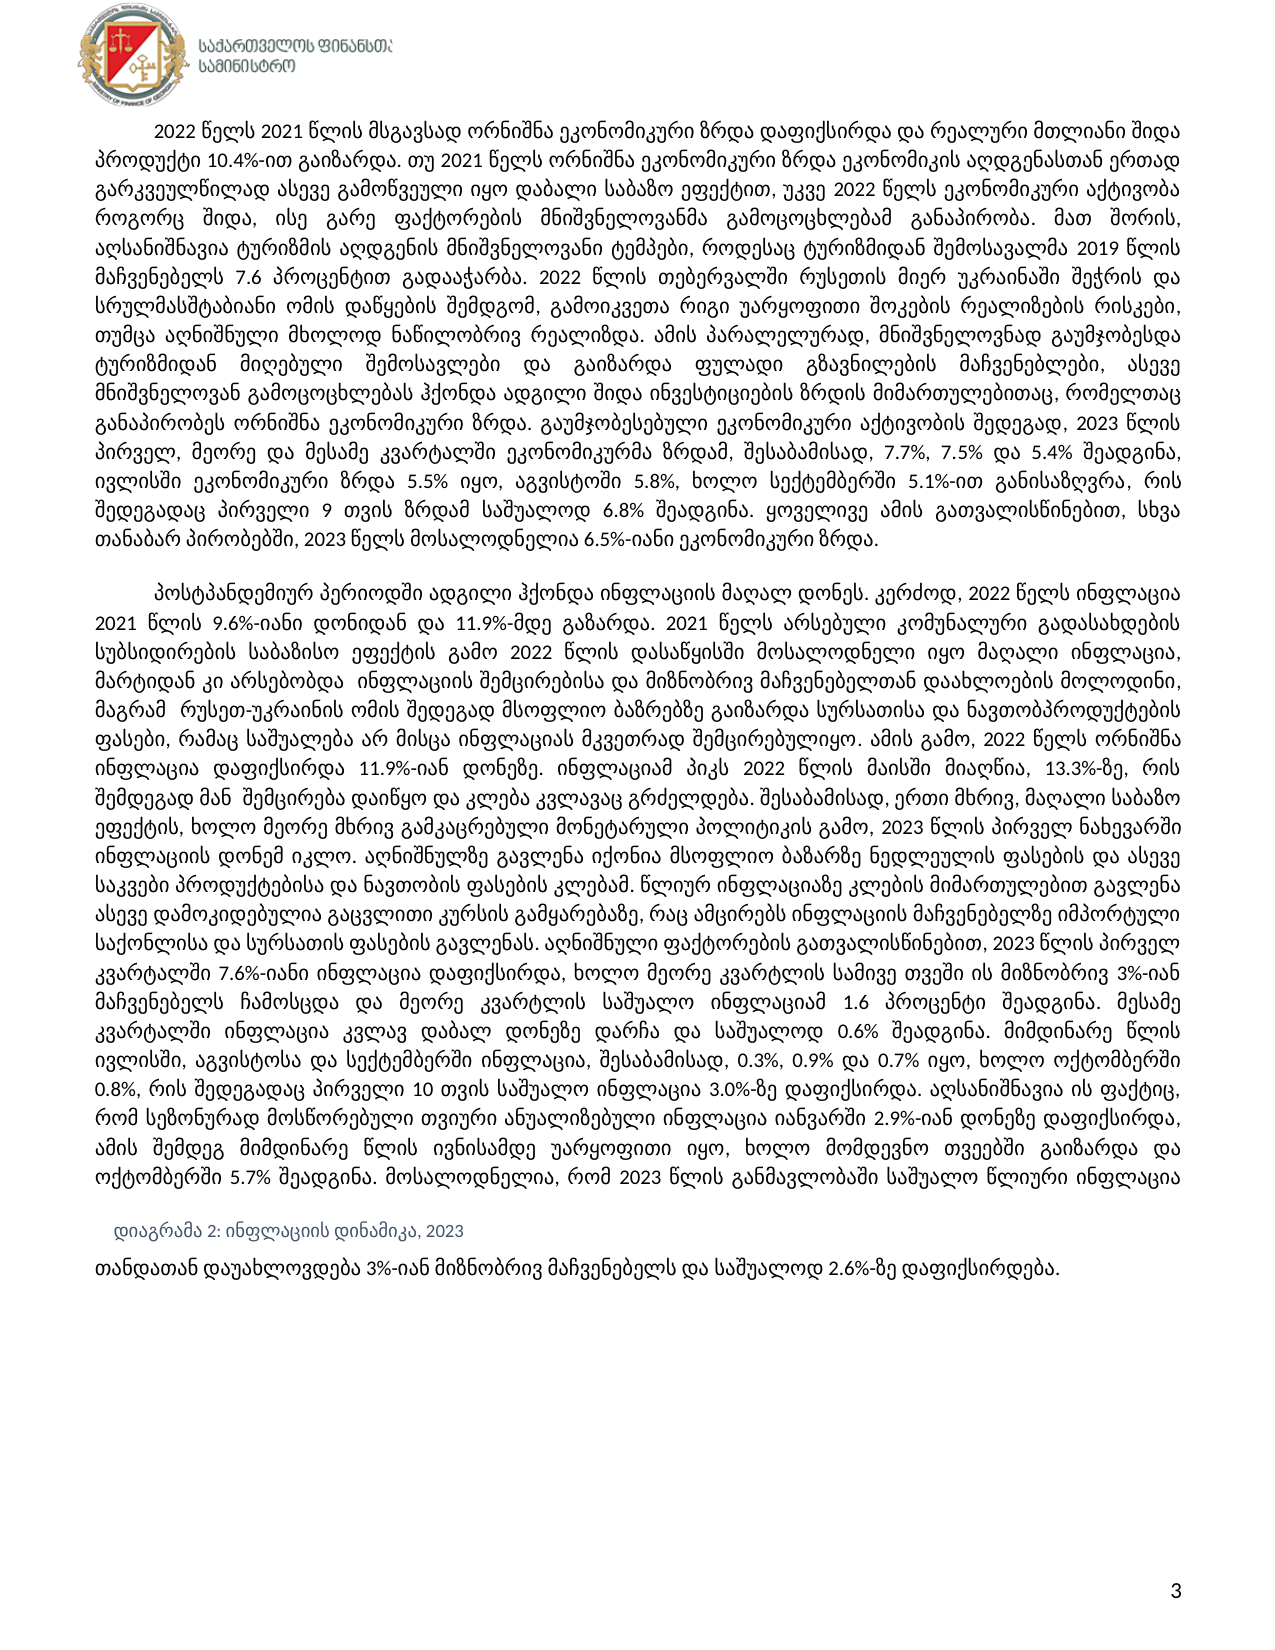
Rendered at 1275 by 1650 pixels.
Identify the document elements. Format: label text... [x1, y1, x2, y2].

picture [76, 2, 392, 106]
text პოსტპანდემიურ პერიოდში ადგილი ჰქონდა ინფლაციის მაღალ დონეს. კერძოდ, 2022 წელს ინფლაცია 2021 წლის 9.6%-იანი დონიდან და 11.9%-მდე გაზარდა. 2021 წელს არსებული კომუნალური გადასახდების სუბსიდირების საბაზისო ეფექტის გამო 2022 წლის დასაწყისში მოსალოდნელი იყო მაღალი ინფლაცია, მარტიდან კი არსებობდა ინფლაციის შემცირებისა და მიზნობრივ მაჩვენებელთან დაახლოების მოლოდინი, მაგრამ რუსეთ-უკრაინის ომის შედეგად მსოფლიო ბაზრებზე გაიზარდა სურსათისა და ნავთობპროდუქტების ფასები, რამაც საშუალება არ მისცა ინფლაციას მკვეთრად შემცირებულიყო. ამის გამო, 2022 წელს ორნიშნა ინფლაცია დაფიქსირდა 11.9%-იან დონეზე. ინფლაციამ პიკს 2022 წლის მაისში მიაღწია, 13.3%-ზე, რის შემდეგად მან შემცირება დაიწყო და კლება კვლავაც გრძელდება. შესაბამისად, ერთი მხრივ, მაღალი საბაზო ეფექტის, ხოლო მეორე მხრივ გამკაცრებული მონეტარული პოლიტიკის გამო, 2023 წლის პირველ ნახევარში ინფლაციის დონემ იკლო. აღნიშნულზე გავლენა იქონია მსოფლიო ბაზარზე ნედლეულის ფასების და ასევე საკვები პროდუქტებისა და ნავთობის ფასების კლებამ. წლიურ ინფლაციაზე კლების მიმართულებით გავლენა ასევე დამოკიდებულია გაცვლითი კურსის გამყარებაზე, რაც ამცირებს ინფლაციის მაჩვენებელზე იმპორტული საქონლისა და სურსათის ფასების გავლენას. აღნიშნული ფაქტორების გათვალისწინებით, 2023 წლის პირველ კვარტალში 7.6%-იანი ინფლაცია დაფიქსირდა, ხოლო მეორე კვარტლის სამივე თვეში ის მიზნობრივ 3%-იან მაჩვენებელს ჩამოსცდა და მეორე კვარტლის საშუალო ინფლაციამ 1.6 პროცენტი შეადგინა. მესამე კვარტალში ინფლაცია კვლავ დაბალ დონეზე დარჩა და საშუალოდ 0.6% შეადგინა. მიმდინარე წლის ივლისში, აგვისტოსა და სექტემბერში ინფლაცია, შესაბამისად, 0.3%, 0.9% და 0.7% იყო, ხოლო ოქტომბერში 0.8%, რის შედეგადაც პირველი 10 თვის საშუალო ინფლაცია 3.0%-ზე დაფიქსირდა. აღსანიშნავია ის ფაქტიც, რომ სეზონურად მოსწორებული თვიური ანუალიზებული ინფლაცია იანვარში 2.9%-იან დონეზე დაფიქსირდა, ამის შემდეგ მიმდინარე წლის ივნისამდე უარყოფითი იყო, ხოლო მომდევნო თვეებში გაიზარდა და ოქტომბერში 5.7% შეადგინა. მოსალოდნელია, რომ 2023 წლის განმავლობაში საშუალო წლიური ინფლაცია თანდათან დაუახლოვდება 3%-იან მიზნობრივ მაჩვენებელს და საშუალოდ 2.6%-ზე დაფიქსირდება. [94, 581, 1182, 1281]
text 2022 წელს 2021 წლის მსგავსად ორნიშნა ეკონომიკური ზრდა დაფიქსირდა და რეალური მთლიანი შიდა პროდუქტი 10.4%-ით გაიზარდა. თუ 2021 წელს ორნიშნა ეკონომიკური ზრდა ეკონომიკის აღდგენასთან ერთად გარკვეულწილად ასევე გამოწვეული იყო დაბალი საბაზო ეფექტით, უკვე 2022 წელს ეკონომიკური აქტივობა როგორც შიდა, ისე გარე ფაქტორების მნიშვნელოვანმა გამოცოცხლებამ განაპირობა. მათ შორის, აღსანიშნავია ტურიზმის აღდგენის მნიშვნელოვანი ტემპები, როდესაც ტურიზმიდან შემოსავალმა 2019 წლის მაჩვენებელს 7.6 პროცენტით გადააჭარბა. 2022 წლის თებერვალში რუსეთის მიერ უკრაინაში შეჭრის და სრულმასშტაბიანი ომის დაწყების შემდგომ, გამოიკვეთა რიგი უარყოფითი შოკების რეალიზების რისკები, თუმცა აღნიშნული მხოლოდ ნაწილობრივ რეალიზდა. ამის პარალელურად, მნიშვნელოვნად გაუმჯობესდა ტურიზმიდან მიღებული შემოსავლები და გაიზარდა ფულადი გზავნილების მაჩვენებლები, ასევე მნიშვნელოვან გამოცოცხლებას ჰქონდა ადგილი შიდა ინვესტიციების ზრდის მიმართულებითაც, რომელთაც განაპირობეს ორნიშნა ეკონომიკური ზრდა. გაუმჯობესებული ეკონომიკური აქტივობის შედეგად, 2023 წლის პირველ, მეორე და მესამე კვარტალში ეკონომიკურმა ზრდამ, შესაბამისად, 7.7%, 7.5% და 5.4% შეადგინა, ივლისში ეკონომიკური ზრდა 5.5% იყო, აგვისტოში 5.8%, ხოლო სექტემბერში 5.1%-ით განისაზღვრა, რის შედეგადაც პირველი 9 თვის ზრდამ საშუალოდ 6.8% შეადგინა. ყოველივე ამის გათვალისწინებით, სხვა თანაბარ პირობებში, 2023 წელს მოსალოდნელია 6.5%-იანი ეკონომიკური ზრდა. [94, 118, 1182, 552]
